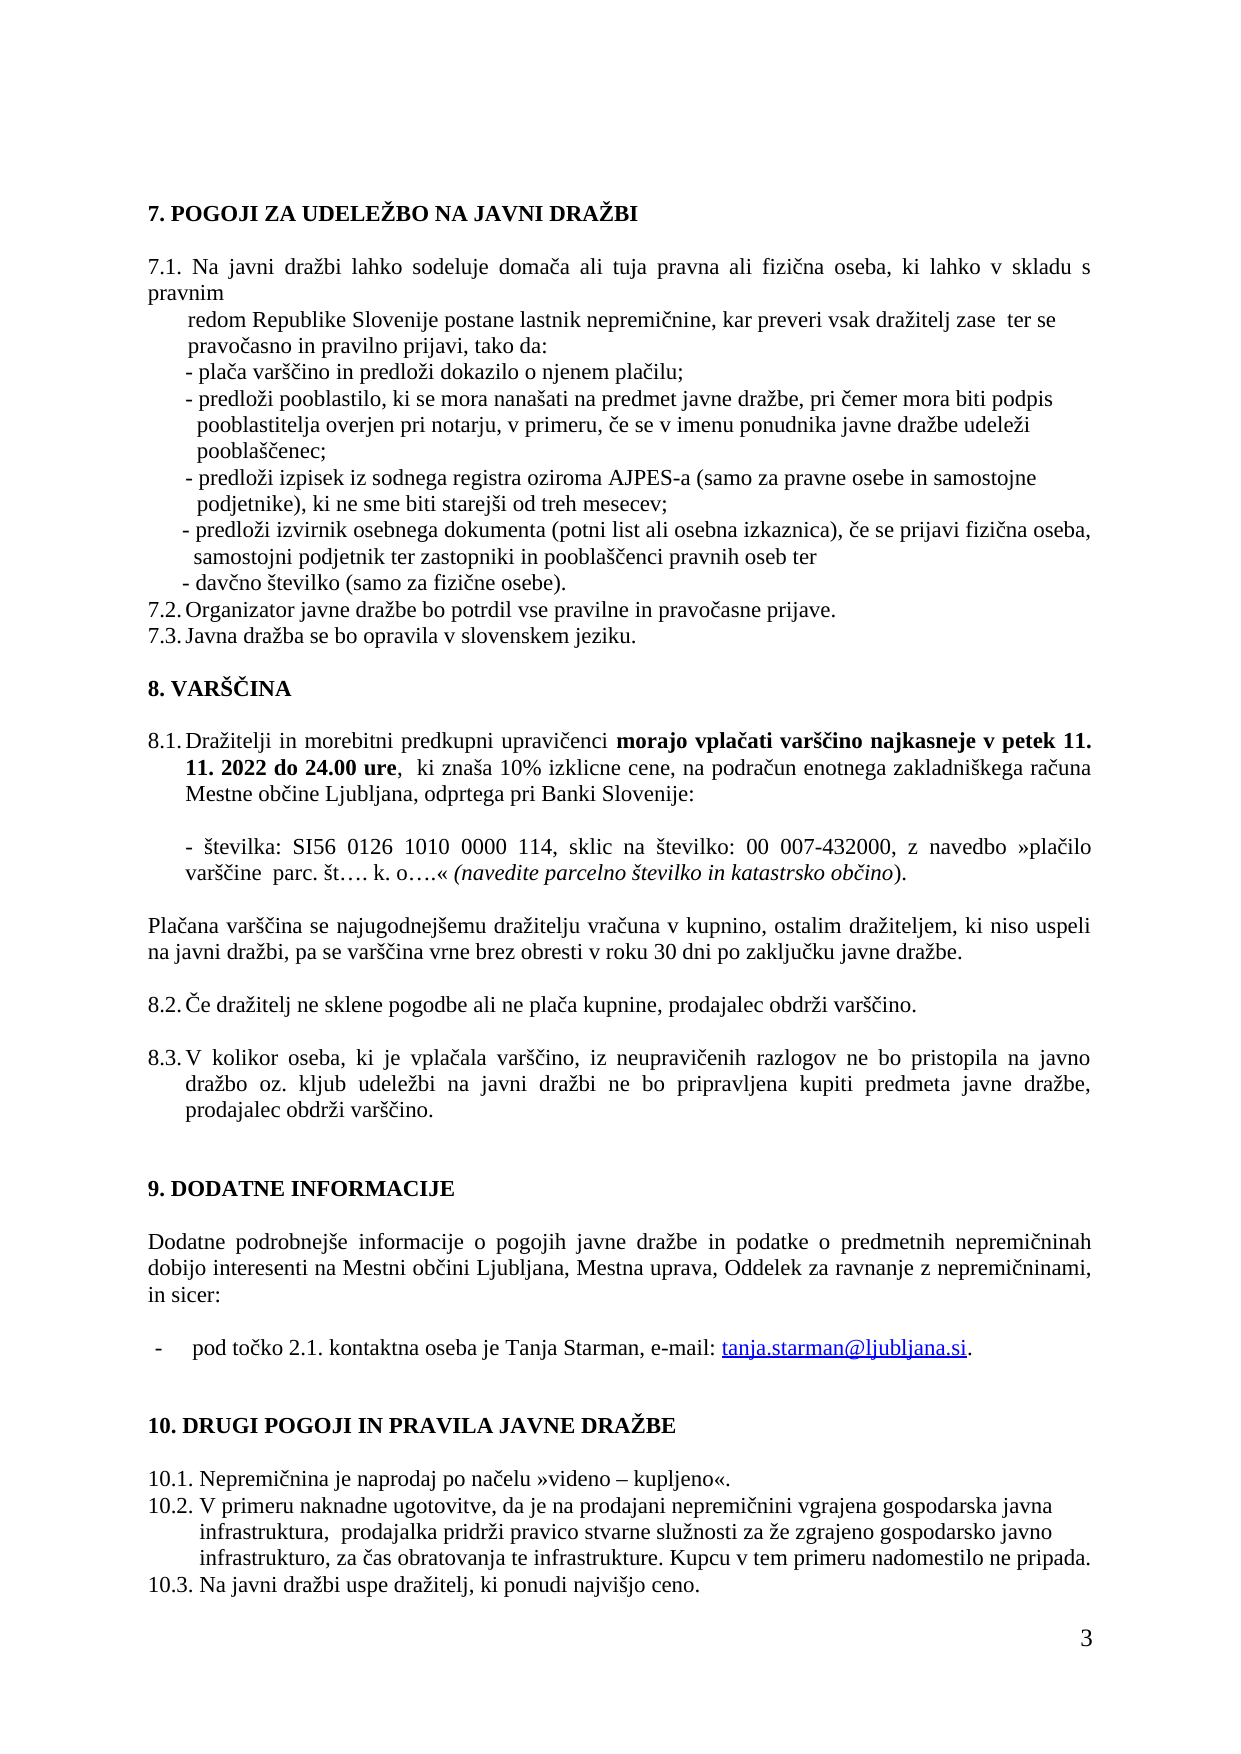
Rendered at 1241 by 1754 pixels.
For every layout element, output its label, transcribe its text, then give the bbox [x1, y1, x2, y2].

text 7. POGOJI ZA UDELEŽBO NA JAVNI DRAŽBI [148, 200, 1093, 227]
text Dodatne podrobnejše informacije o pogojih javne dražbe in podatke o predmetnih nepremičninah dobijo interesenti na Mestni občini Ljubljana, Mestna uprava, Oddelek za ravnanje z nepremičninami, in sicer: [148, 1228, 1093, 1307]
text - plača varščino in predloži dokazilo o njenem plačilu; [185, 358, 1093, 385]
text pravočasno in pravilno prijavi, tako da: [148, 332, 1093, 358]
text 9. DODATNE INFORMACIJE [148, 1175, 1093, 1202]
text 10.3. Na javni dražbi uspe dražitelj, ki ponudi najvišjo ceno. [148, 1571, 1093, 1597]
text pooblaščenec; [171, 437, 1093, 464]
text - predloži pooblastilo, ki se mora nanašati na predmet javne dražbe, pri čemer mora biti podpis [185, 385, 1093, 411]
text - davčno številko (samo za fizične osebe). [148, 569, 1093, 596]
list Javna dražba se bo opravila v slovenskem jeziku. [148, 622, 1093, 648]
list Če dražitelj ne sklene pogodbe ali ne plača kupnine, prodajalec obdrži varščino. [148, 991, 1093, 1017]
text infrastrukturo, za čas obratovanja te infrastrukture. Kupcu v tem primeru nadomestilo ne pripada. [148, 1544, 1093, 1571]
text 8. VARŠČINA [148, 675, 1093, 701]
text - predloži izpisek iz sodnega registra oziroma AJPES-a (samo za pravne osebe in samostojne [185, 464, 1093, 490]
text - predloži izvirnik osebnega dokumenta (potni list ali osebna izkaznica), če se prijavi fizična oseba, [148, 517, 1093, 543]
list Dražitelji in morebitni predkupni upravičenci morajo vplačati varščino najkasneje v petek 11. 11. 2022 do 24.00 ure, ki znaša 10% izklicne cene, na podračun enotnega zakladniškega računa Mestne občine Ljubljana, odprtega pri Banki Slovenije: [148, 727, 1093, 806]
text 10.1. Nepremičnina je naprodaj po načelu »videno – kupljeno«. [148, 1465, 1093, 1492]
list V kolikor oseba, ki je vplačala varščino, iz neupravičenih razlogov ne bo pristopila na javno dražbo oz. kljub udeležbi na javni dražbi ne bo pripravljena kupiti predmeta javne dražbe, prodajalec obdrži varščino. [148, 1044, 1093, 1123]
text podjetnike), ki ne sme biti starejši od treh mesecev; [185, 490, 1093, 517]
text samostojni podjetnik ter zastopniki in pooblaščenci pravnih oseb ter [148, 543, 1093, 569]
text 7.1. Na javni dražbi lahko sodeluje domača ali tuja pravna ali fizična oseba, ki lahko v skladu s pravnim [148, 253, 1093, 306]
text 10.2. V primeru naknadne ugotovitve, da je na prodajani nepremičnini vgrajena gospodarska javna [148, 1492, 1093, 1518]
text redom Republike Slovenije postane lastnik nepremičnine, kar preveri vsak dražitelj zase ter se [148, 306, 1093, 332]
text 10. DRUGI POGOJI IN PRAVILA JAVNE DRAŽBE [148, 1413, 1093, 1439]
text - številka: SI56 0126 1010 0000 114, sklic na številko: 00 007-432000, z navedbo »plačilo varščine parc. št…. k. o….« (navedite parcelno številko in katastrsko občino). [185, 833, 1093, 886]
text infrastruktura, prodajalka pridrži pravico stvarne služnosti za že zgrajeno gospodarsko javno [148, 1518, 1093, 1544]
text pooblastitelja overjen pri notarju, v primeru, če se v imenu ponudnika javne dražbe udeleži [171, 411, 1093, 437]
list Organizator javne dražbe bo potrdil vse pravilne in pravočasne prijave. [148, 596, 1093, 622]
list pod točko 2.1. kontaktna oseba je Tanja Starman, e-mail: tanja.starman@ljubljana.si. [154, 1333, 1093, 1360]
text Plačana varščina se najugodnejšemu dražitelju vračuna v kupnino, ostalim dražiteljem, ki niso uspeli na javni dražbi, pa se varščina vrne brez obresti v roku 30 dni po zaključku javne dražbe. [148, 912, 1093, 964]
